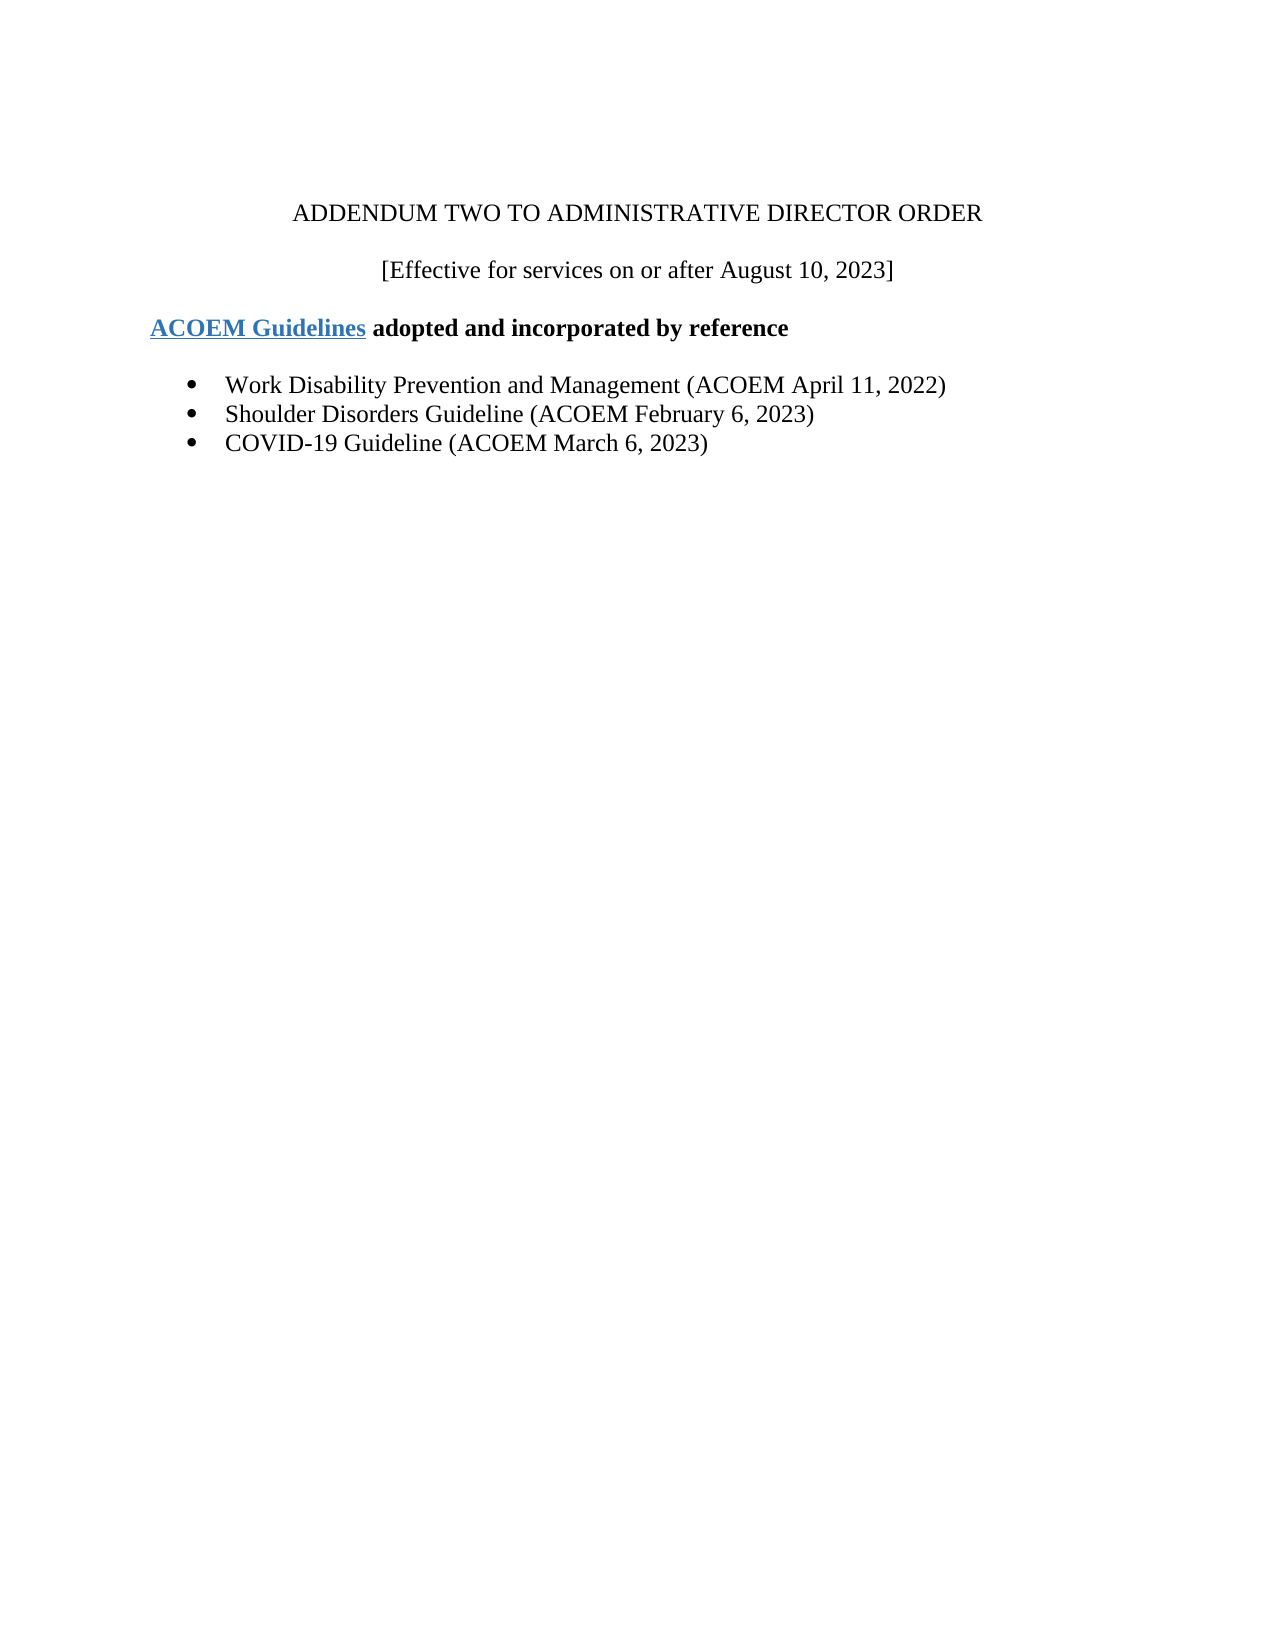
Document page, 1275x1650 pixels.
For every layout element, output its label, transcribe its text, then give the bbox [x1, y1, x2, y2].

list Work Disability Prevention and Management (ACOEM April 11, 2022) [187, 370, 1125, 399]
list COVID-19 Guideline (ACOEM March 6, 2023) [187, 428, 1125, 456]
text ACOEM Guidelines adopted and incorporated by reference [150, 313, 1125, 341]
text ADDENDUM TWO TO ADMINISTRATIVE DIRECTOR ORDER [150, 198, 1125, 226]
text [Effective for services on or after August 10, 2023] [150, 255, 1125, 284]
list Shoulder Disorders Guideline (ACOEM February 6, 2023) [187, 399, 1125, 428]
